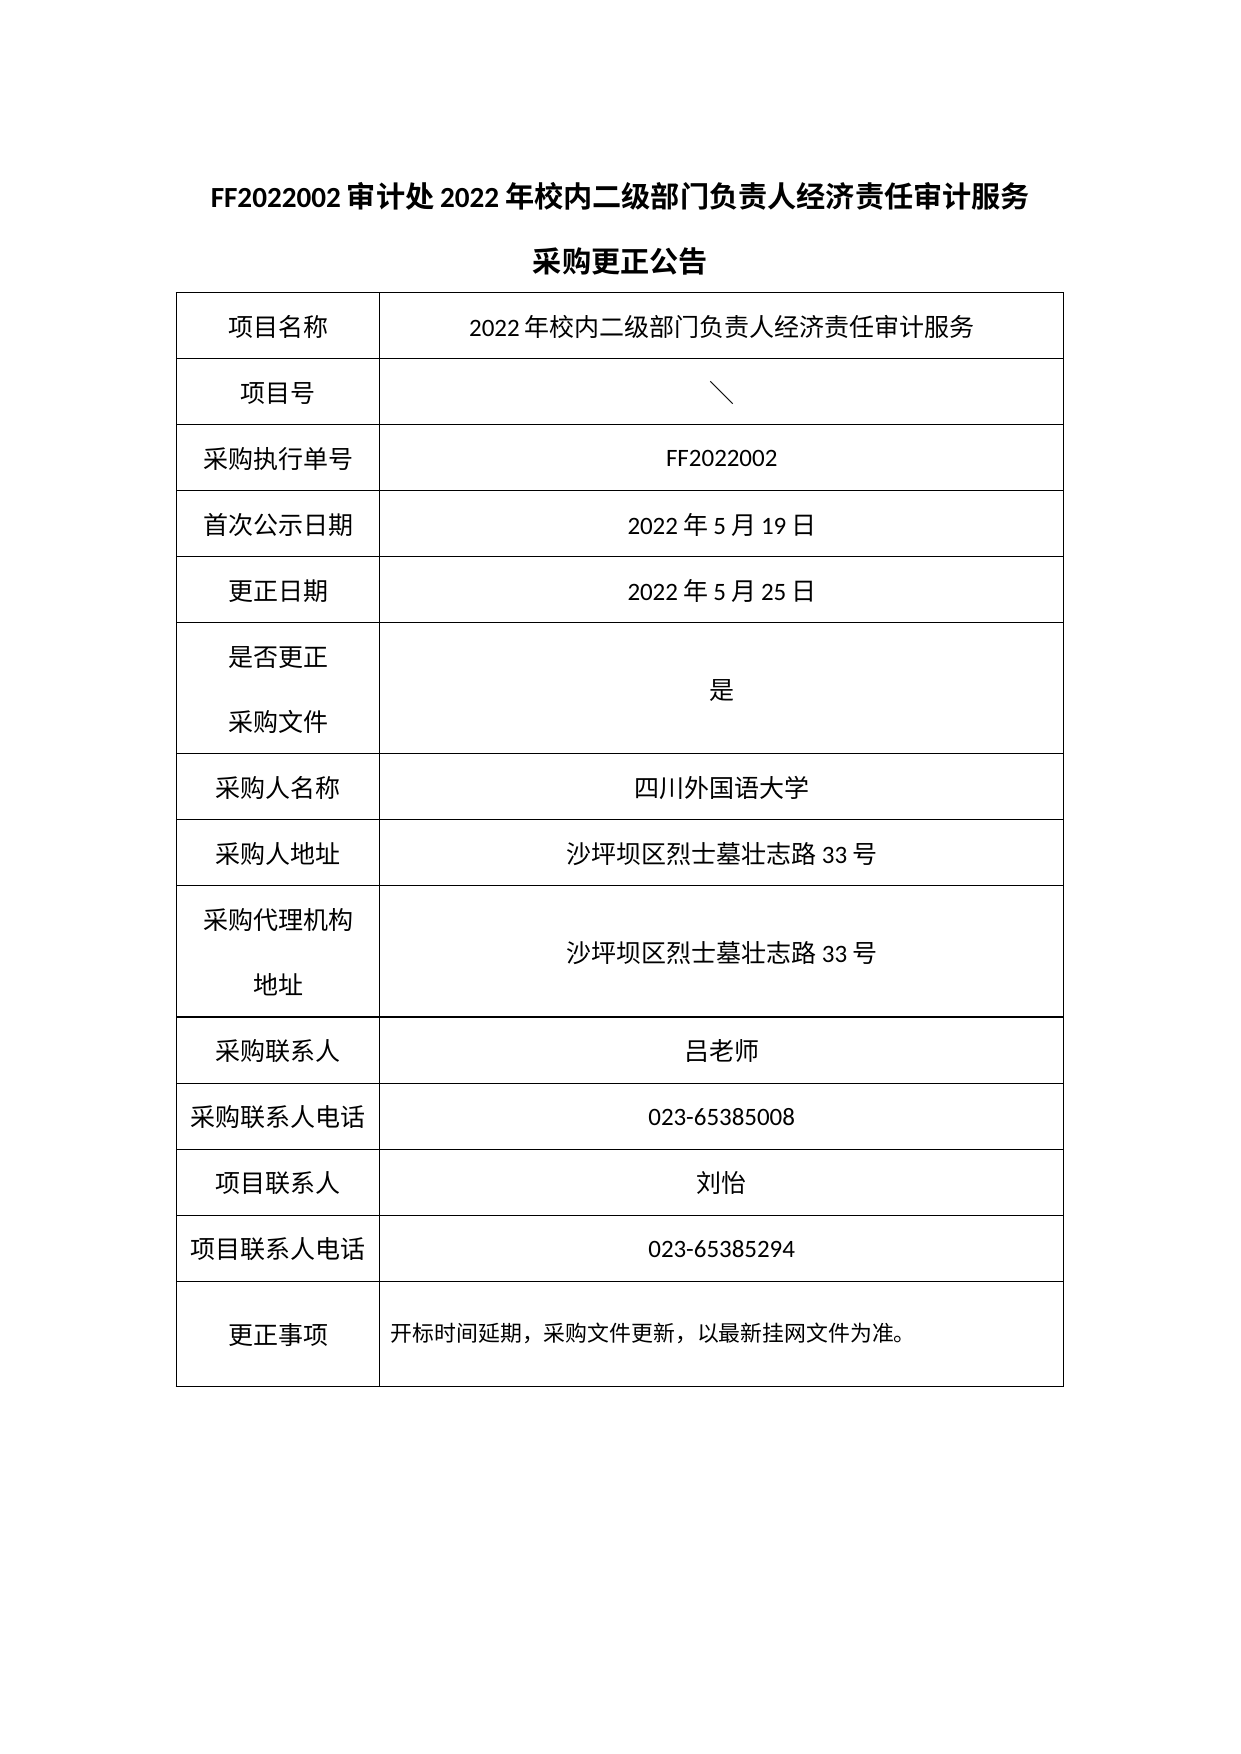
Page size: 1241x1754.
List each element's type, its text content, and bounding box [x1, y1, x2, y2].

table_cell 首次公示日期 [177, 491, 379, 556]
table_cell 2022年5月19日 [380, 491, 1063, 556]
table_cell 沙坪坝区烈士墓壮志路33号 [380, 886, 1063, 1016]
table_cell 2022年5月25日 [380, 557, 1063, 622]
text FF2022002审计处2022年校内二级部门负责人经济责任审计服务 [187, 162, 1053, 227]
table_cell 采购联系人电话 [177, 1084, 379, 1148]
table_cell 项目联系人电话 [177, 1216, 379, 1281]
table_cell 开标时间延期，采购文件更新，以最新挂网文件为准。 [380, 1282, 1063, 1386]
table_cell 采购人名称 [177, 754, 379, 819]
table_cell 是 [380, 623, 1063, 753]
table_cell 采购人地址 [177, 820, 379, 885]
table_cell 四川外国语大学 [380, 754, 1063, 819]
table_cell 是否更正 采购文件 [177, 623, 379, 753]
table_cell 023-65385008 [380, 1084, 1063, 1148]
table_cell 采购联系人 [177, 1018, 379, 1082]
table_cell 刘怡 [380, 1150, 1063, 1214]
table_cell 更正事项 [177, 1282, 379, 1386]
table_header 2022年校内二级部门负责人经济责任审计服务 [380, 293, 1063, 358]
text 采购更正公告 [187, 227, 1053, 292]
table_cell 项目联系人 [177, 1150, 379, 1214]
table_header 项目名称 [177, 293, 379, 358]
table_cell 吕老师 [380, 1018, 1063, 1082]
table_cell 采购执行单号 [177, 425, 379, 490]
table_cell 023-65385294 [380, 1216, 1063, 1281]
table_cell 沙坪坝区烈士墓壮志路33号 [380, 820, 1063, 885]
table_cell ＼ [380, 359, 1063, 424]
table_cell 项目号 [177, 359, 379, 424]
table_cell 更正日期 [177, 557, 379, 622]
table_cell FF2022002 [380, 425, 1063, 490]
table_cell 采购代理机构 地址 [177, 886, 379, 1016]
